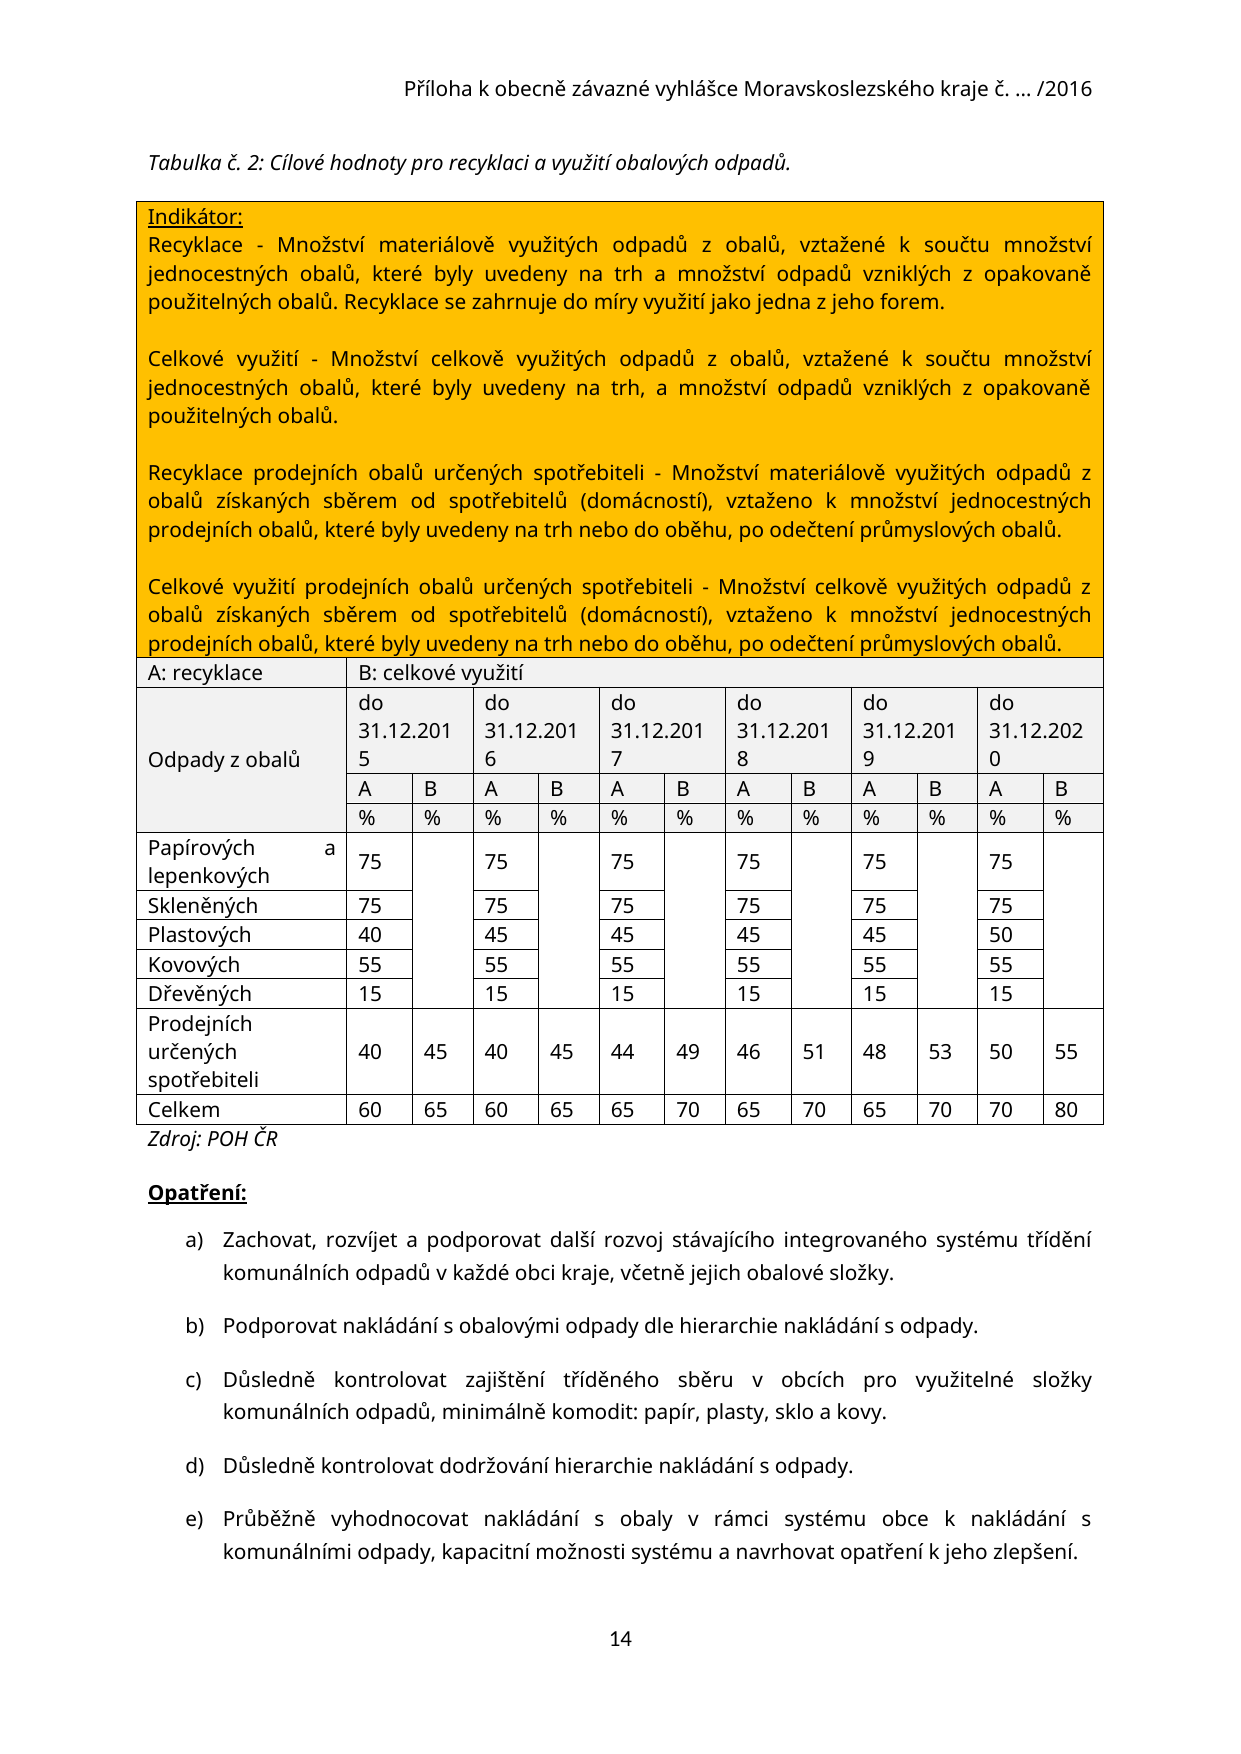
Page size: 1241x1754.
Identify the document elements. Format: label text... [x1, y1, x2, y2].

table_cell A [852, 774, 917, 802]
table_cell % [1044, 804, 1103, 832]
table_cell 60 [474, 1095, 538, 1123]
table_cell 49 [665, 1009, 725, 1094]
table_cell 65 [600, 1095, 664, 1123]
table_cell 55 [1044, 1009, 1103, 1094]
table_cell do 31.12.2020 [978, 688, 1103, 773]
table_cell A [978, 774, 1043, 802]
table_cell B [792, 774, 851, 802]
table_cell 51 [792, 1009, 851, 1094]
table_cell 55 [852, 950, 917, 978]
text Opatření: [148, 1178, 1093, 1206]
table_cell 45 [726, 920, 791, 949]
table_cell 70 [665, 1095, 725, 1123]
table_cell 55 [347, 950, 412, 978]
table_cell [918, 833, 977, 1008]
table_cell 75 [347, 833, 412, 890]
list Podporovat nakládání s obalovými odpady dle hierarchie nakládání s odpady. [185, 1311, 1093, 1340]
table_cell do 31.12.2017 [600, 688, 725, 773]
table_cell % [978, 804, 1043, 832]
table_cell Plastových [137, 920, 346, 949]
table_cell Skleněných [137, 891, 346, 919]
text Tabulka č. 2: Cílové hodnoty pro recyklaci a využití obalových odpadů. [148, 148, 1093, 176]
table_cell 40 [474, 1009, 538, 1094]
table_cell A [474, 774, 538, 802]
table_cell % [726, 804, 791, 832]
table_cell A [726, 774, 791, 802]
table_cell do 31.12.2019 [852, 688, 977, 773]
table_cell % [600, 804, 664, 832]
table_cell [792, 833, 851, 1008]
table_cell B: celkové využití [347, 658, 1103, 687]
table_cell 65 [852, 1095, 917, 1123]
table_cell 75 [726, 891, 791, 919]
table_cell B [1044, 774, 1103, 802]
table_cell 45 [413, 1009, 473, 1094]
table_cell % [347, 804, 412, 832]
table_cell 75 [978, 891, 1043, 919]
table_cell Dřevěných [137, 979, 346, 1008]
table_cell 46 [726, 1009, 791, 1094]
table_cell 48 [852, 1009, 917, 1094]
table_cell 75 [474, 891, 538, 919]
table_cell Prodejních určených spotřebiteli [137, 1009, 346, 1094]
table_cell 75 [474, 833, 538, 890]
table_cell 55 [978, 950, 1043, 978]
table_cell [665, 833, 725, 1008]
table_cell [1044, 833, 1103, 1008]
list Důsledně kontrolovat dodržování hierarchie nakládání s odpady. [185, 1451, 1093, 1479]
list Zachovat, rozvíjet a podporovat další rozvoj stávajícího integrovaného systému třídění komunálních odpadů v každé obci kraje, včetně jejich obalové složky. [185, 1225, 1093, 1286]
table_header Indikátor: Recyklace - Množství materiálově využitých odpadů z obalů, vztažené k součtu množství jednocestných obalů, které byly uvedeny na trh a množství odpadů vzniklých z opakovaně použitelných obalů. Recyklace se zahrnuje do míry využití jako jedna z jeho forem. Celkové využití - Množství celkově využitých odpadů z obalů, vztažené k součtu množství jednocestných obalů, které byly uvedeny na trh, a množství odpadů vzniklých z opakovaně použitelných obalů. Recyklace prodejních obalů určených spotřebiteli - Množství materiálově využitých odpadů z obalů získaných sběrem od spotřebitelů (domácností), vztaženo k množství jednocestných prodejních obalů, které byly uvedeny na trh nebo do oběhu, po odečtení průmyslových obalů. Celkové využití prodejních obalů určených spotřebiteli - Množství celkově využitých odpadů z obalů získaných sběrem od spotřebitelů (domácností), vztaženo k množství jednocestných prodejních obalů, které byly uvedeny na trh nebo do oběhu, po odečtení průmyslových obalů. [137, 202, 1103, 657]
list Důsledně kontrolovat zajištění tříděného sběru v obcích pro využitelné složky komunálních odpadů, minimálně komodit: papír, plasty, sklo a kovy. [185, 1365, 1093, 1426]
table_cell 70 [918, 1095, 977, 1123]
table_cell 75 [726, 833, 791, 890]
table_cell Celkem [137, 1095, 346, 1123]
table_cell [413, 833, 473, 1008]
table_cell do 31.12.2015 [347, 688, 473, 773]
list Průběžně vyhodnocovat nakládání s obaly v rámci systému obce k nakládání s komunálními odpady, kapacitní možnosti systému a navrhovat opatření k jeho zlepšení. [185, 1504, 1093, 1565]
table_cell 45 [539, 1009, 599, 1094]
table_cell 70 [978, 1095, 1043, 1123]
table_cell 75 [852, 891, 917, 919]
table_cell do 31.12.2016 [474, 688, 599, 773]
table_cell 75 [978, 833, 1043, 890]
table_cell 45 [852, 920, 917, 949]
table_cell 45 [600, 920, 664, 949]
table_cell 55 [726, 950, 791, 978]
table_cell % [792, 804, 851, 832]
table_cell 15 [852, 979, 917, 1008]
table_cell 44 [600, 1009, 664, 1094]
text Zdroj: POH ČR [148, 1125, 1093, 1153]
table_cell 65 [539, 1095, 599, 1123]
table_cell 65 [726, 1095, 791, 1123]
table_cell 70 [792, 1095, 851, 1123]
table_cell A [347, 774, 412, 802]
table_cell 75 [347, 891, 412, 919]
table_cell 75 [600, 891, 664, 919]
table_cell 50 [978, 920, 1043, 949]
table_cell do 31.12.2018 [726, 688, 851, 773]
table_cell A [600, 774, 664, 802]
table_cell % [852, 804, 917, 832]
table_cell 80 [1044, 1095, 1103, 1123]
table_cell 65 [413, 1095, 473, 1123]
table_cell 75 [852, 833, 917, 890]
table_cell % [539, 804, 599, 832]
table_cell Kovových [137, 950, 346, 978]
table_cell % [413, 804, 473, 832]
table_cell Papírových a lepenkových [137, 833, 346, 890]
table_cell B [413, 774, 473, 802]
table_cell % [474, 804, 538, 832]
table_cell 50 [978, 1009, 1043, 1094]
table_cell 15 [726, 979, 791, 1008]
table_cell 55 [474, 950, 538, 978]
table_cell % [665, 804, 725, 832]
table_cell 60 [347, 1095, 412, 1123]
table_cell 75 [600, 833, 664, 890]
table_cell 15 [474, 979, 538, 1008]
table_cell A: recyklace [137, 658, 346, 687]
table_cell 55 [600, 950, 664, 978]
table_cell 15 [600, 979, 664, 1008]
table_cell B [539, 774, 599, 802]
table_cell % [918, 804, 977, 832]
table_cell 40 [347, 1009, 412, 1094]
table_cell B [665, 774, 725, 802]
table_cell 53 [918, 1009, 977, 1094]
table_cell [539, 833, 599, 1008]
table_cell B [918, 774, 977, 802]
table_cell 40 [347, 920, 412, 949]
table_cell Odpady z obalů [137, 688, 346, 832]
table_cell 15 [978, 979, 1043, 1008]
table_cell 15 [347, 979, 412, 1008]
table_cell 45 [474, 920, 538, 949]
